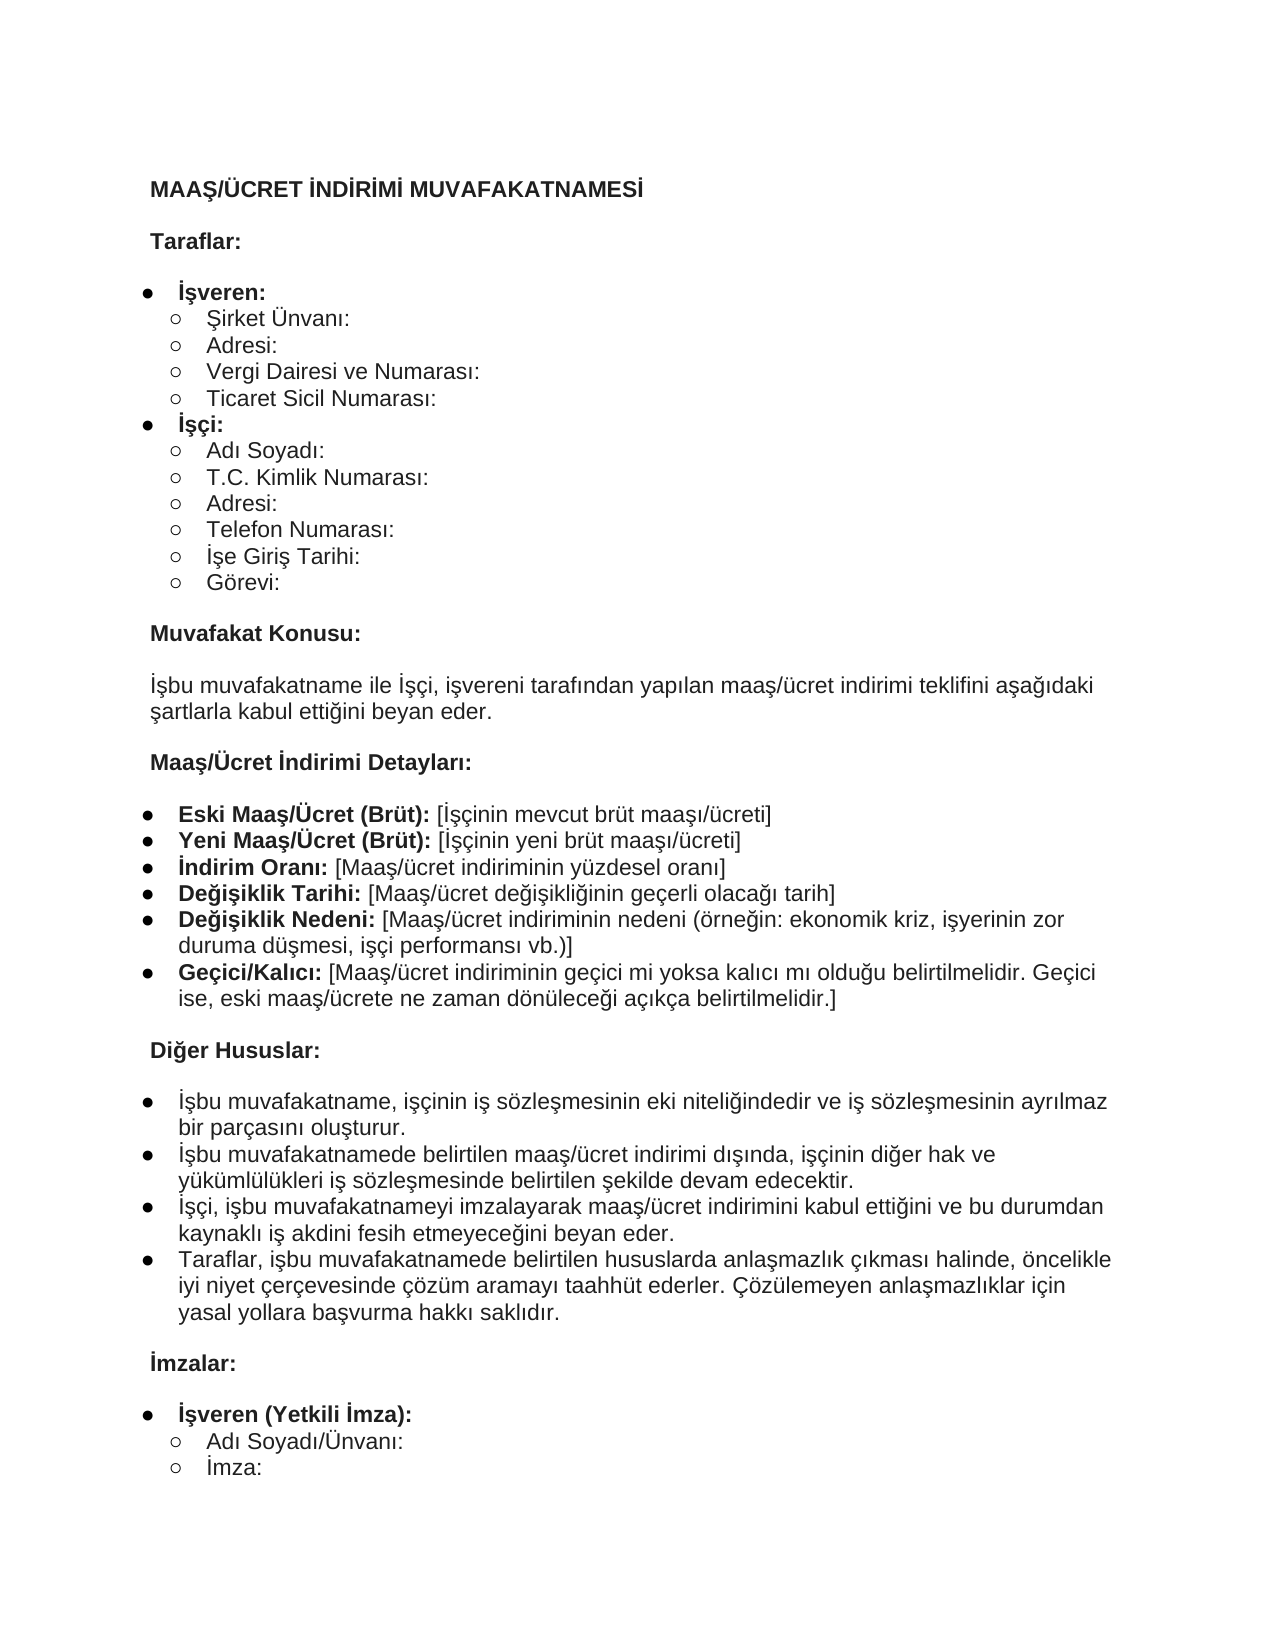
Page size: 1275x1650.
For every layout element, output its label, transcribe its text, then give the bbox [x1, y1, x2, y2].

list Ticaret Sicil Numarası: [169, 384, 1125, 411]
list Adı Soyadı: [169, 437, 1125, 463]
list Eski Maaş/Ücret (Brüt): [İşçinin mevcut brüt maaşı/ücreti] [141, 801, 1125, 827]
text Diğer Hususlar: [150, 1037, 1125, 1063]
text İmzalar: [150, 1350, 1125, 1376]
list İşçi: [141, 411, 1125, 437]
text İşbu muvafakatname ile İşçi, işvereni tarafından yapılan maaş/ücret indirimi teklifini aşağıdaki şartlarla kabul ettiğini beyan eder. [150, 672, 1125, 724]
list İşçi, işbu muvafakatnameyi imzalayarak maaş/ücret indirimini kabul ettiğini ve bu durumdan kaynaklı iş akdini fesih etmeyeceğini beyan eder. [141, 1193, 1125, 1246]
list Görevi: [169, 569, 1125, 595]
list Şirket Ünvanı: [169, 305, 1125, 332]
list Telefon Numarası: [169, 516, 1125, 543]
list İşveren: [141, 279, 1125, 305]
list İşbu muvafakatname, işçinin iş sözleşmesinin eki niteliğindedir ve iş sözleşmesinin ayrılmaz bir parçasını oluşturur. [141, 1088, 1125, 1141]
list Taraflar, işbu muvafakatnamede belirtilen hususlarda anlaşmazlık çıkması halinde, öncelikle iyi niyet çerçevesinde çözüm aramayı taahhüt ederler. Çözülemeyen anlaşmazlıklar için yasal yollara başvurma hakkı saklıdır. [141, 1246, 1125, 1325]
text Taraflar: [150, 228, 1125, 254]
list T.C. Kimlik Numarası: [169, 463, 1125, 490]
text MAAŞ/ÜCRET İNDİRİMİ MUVAFAKATNAMESİ [150, 176, 1125, 203]
list Adresi: [169, 332, 1125, 358]
list Yeni Maaş/Ücret (Brüt): [İşçinin yeni brüt maaşı/ücreti] [141, 827, 1125, 853]
list Adı Soyadı/Ünvanı: [169, 1428, 1125, 1454]
list İndirim Oranı: [Maaş/ücret indiriminin yüzdesel oranı] [141, 853, 1125, 880]
list İşe Giriş Tarihi: [169, 543, 1125, 569]
list Adresi: [169, 490, 1125, 516]
text Maaş/Ücret İndirimi Detayları: [150, 749, 1125, 776]
list Geçici/Kalıcı: [Maaş/ücret indiriminin geçici mi yoksa kalıcı mı olduğu belirtilmelidir. Geçici ise, eski maaş/ücrete ne zaman dönüleceği açıkça belirtilmelidir.] [141, 959, 1125, 1012]
list İşbu muvafakatnamede belirtilen maaş/ücret indirimi dışında, işçinin diğer hak ve yükümlülükleri iş sözleşmesinde belirtilen şekilde devam edecektir. [141, 1141, 1125, 1193]
list Vergi Dairesi ve Numarası: [169, 358, 1125, 384]
list Değişiklik Tarihi: [Maaş/ücret değişikliğinin geçerli olacağı tarih] [141, 880, 1125, 906]
list Değişiklik Nedeni: [Maaş/ücret indiriminin nedeni (örneğin: ekonomik kriz, işyerinin zor duruma düşmesi, işçi performansı vb.)] [141, 906, 1125, 959]
list İmza: [169, 1454, 1125, 1481]
text Muvafakat Konusu: [150, 620, 1125, 647]
list İşveren (Yetkili İmza): [141, 1401, 1125, 1428]
